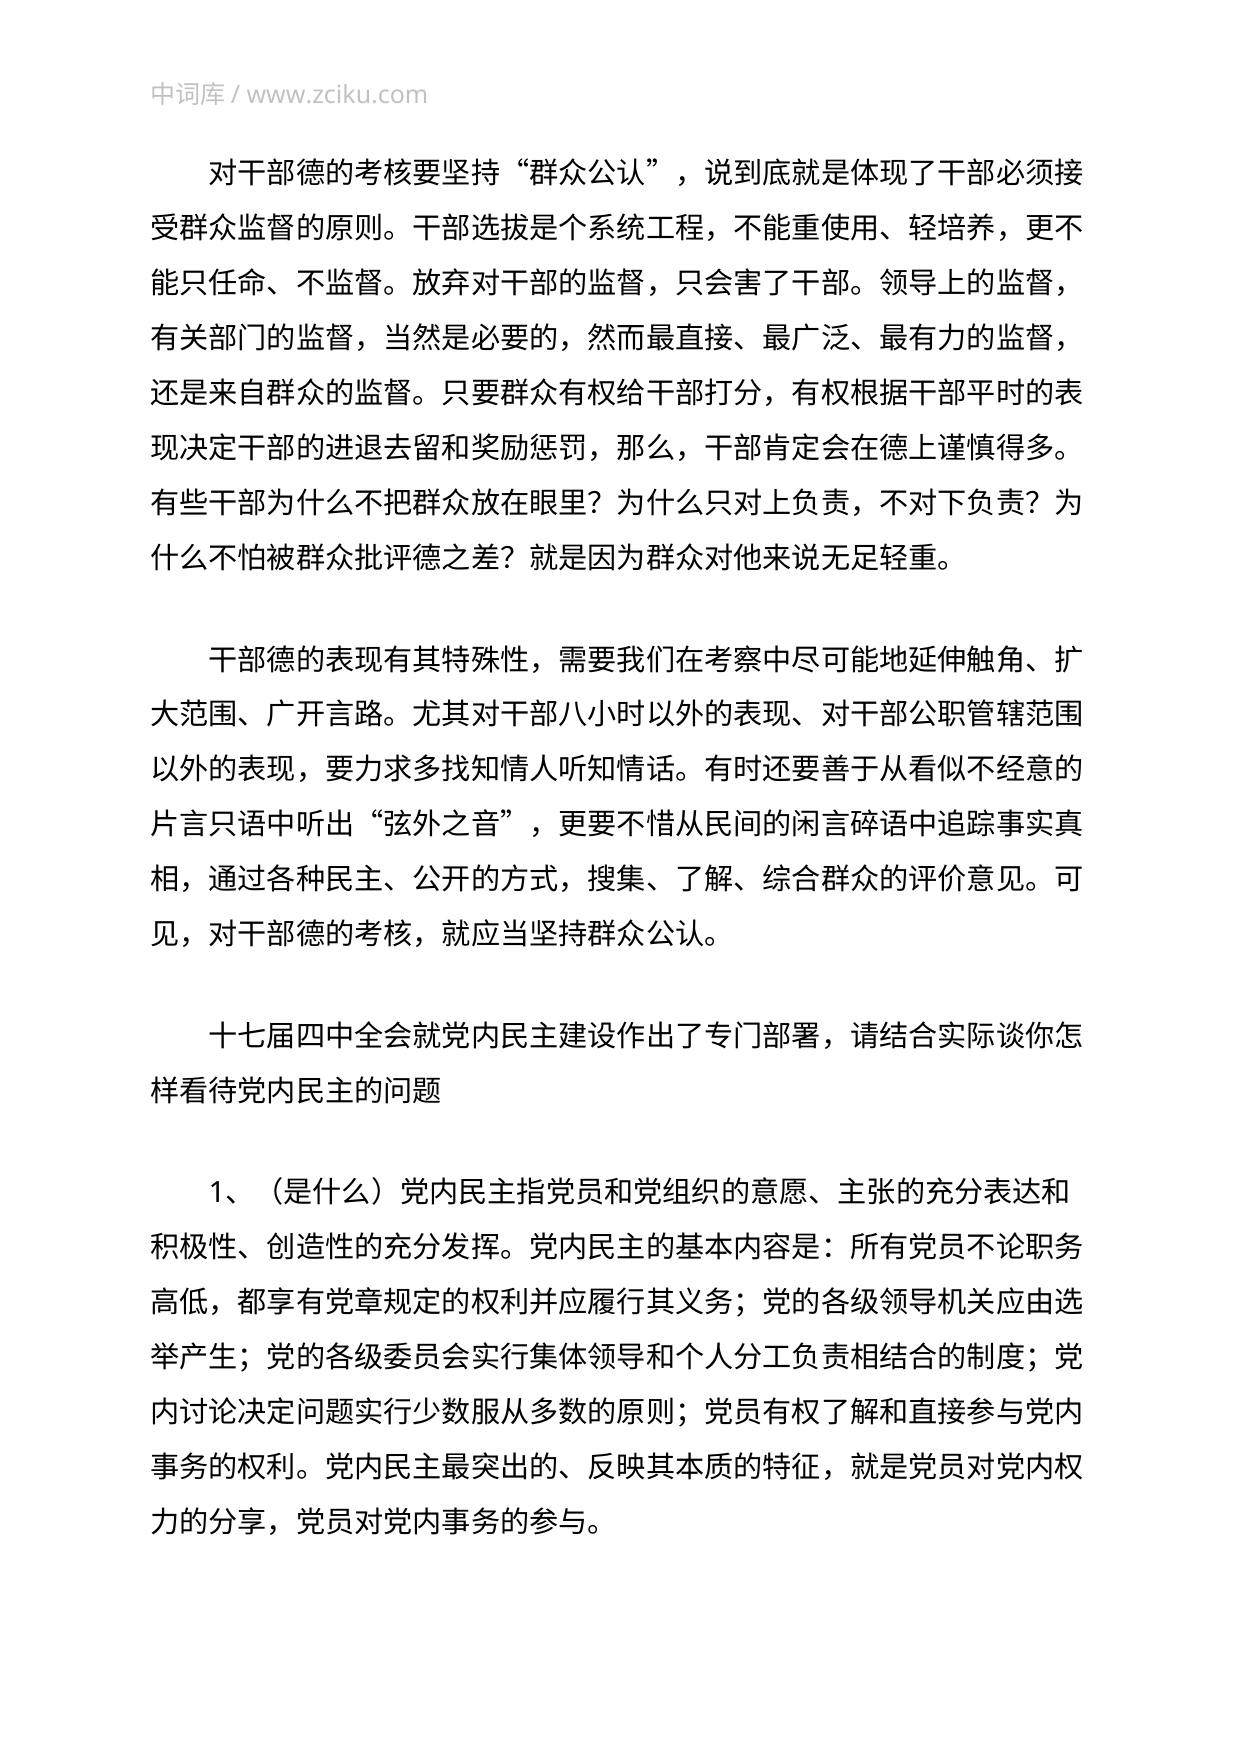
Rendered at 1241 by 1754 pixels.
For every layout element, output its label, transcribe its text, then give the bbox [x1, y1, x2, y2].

text 干部德的表现有其特殊性，需要我们在考察中尽可能地延伸触角、扩大范围、广开言路。尤其对干部八小时以外的表现、对干部公职管辖范围以外的表现，要力求多找知情人听知情话。有时还要善于从看似不经意的片言只语中听出“弦外之音”，更要不惜从民间的闲言碎语中追踪事实真相，通过各种民主、公开的方式，搜集、了解、综合群众的评价意见。可见，对干部德的考核，就应当坚持群众公认。 [150, 636, 1090, 953]
text 对干部德的考核要坚持“群众公认”，说到底就是体现了干部必须接受群众监督的原则。干部选拔是个系统工程，不能重使用、轻培养，更不能只任命、不监督。放弃对干部的监督，只会害了干部。领导上的监督，有关部门的监督，当然是必要的，然而最直接、最广泛、最有力的监督，还是来自群众的监督。只要群众有权给干部打分，有权根据干部平时的表现决定干部的进退去留和奖励惩罚，那么，干部肯定会在德上谨慎得多。有些干部为什么不把群众放在眼里？为什么只对上负责，不对下负责？为什么不怕被群众批评德之差？就是因为群众对他来说无足轻重。 [150, 150, 1090, 577]
text 十七届四中全会就党内民主建设作出了专门部署，请结合实际谈你怎样看待党内民主的问题 [150, 1012, 1090, 1109]
text 1、（是什么）党内民主指党员和党组织的意愿、主张的充分表达和积极性、创造性的充分发挥。党内民主的基本内容是：所有党员不论职务高低，都享有党章规定的权利并应履行其义务；党的各级领导机关应由选举产生；党的各级委员会实行集体领导和个人分工负责相结合的制度；党内讨论决定问题实行少数服从多数的原则；党员有权了解和直接参与党内事务的权利。党内民主最突出的、反映其本质的特征，就是党员对党内权力的分享，党员对党内事务的参与。 [150, 1169, 1090, 1541]
